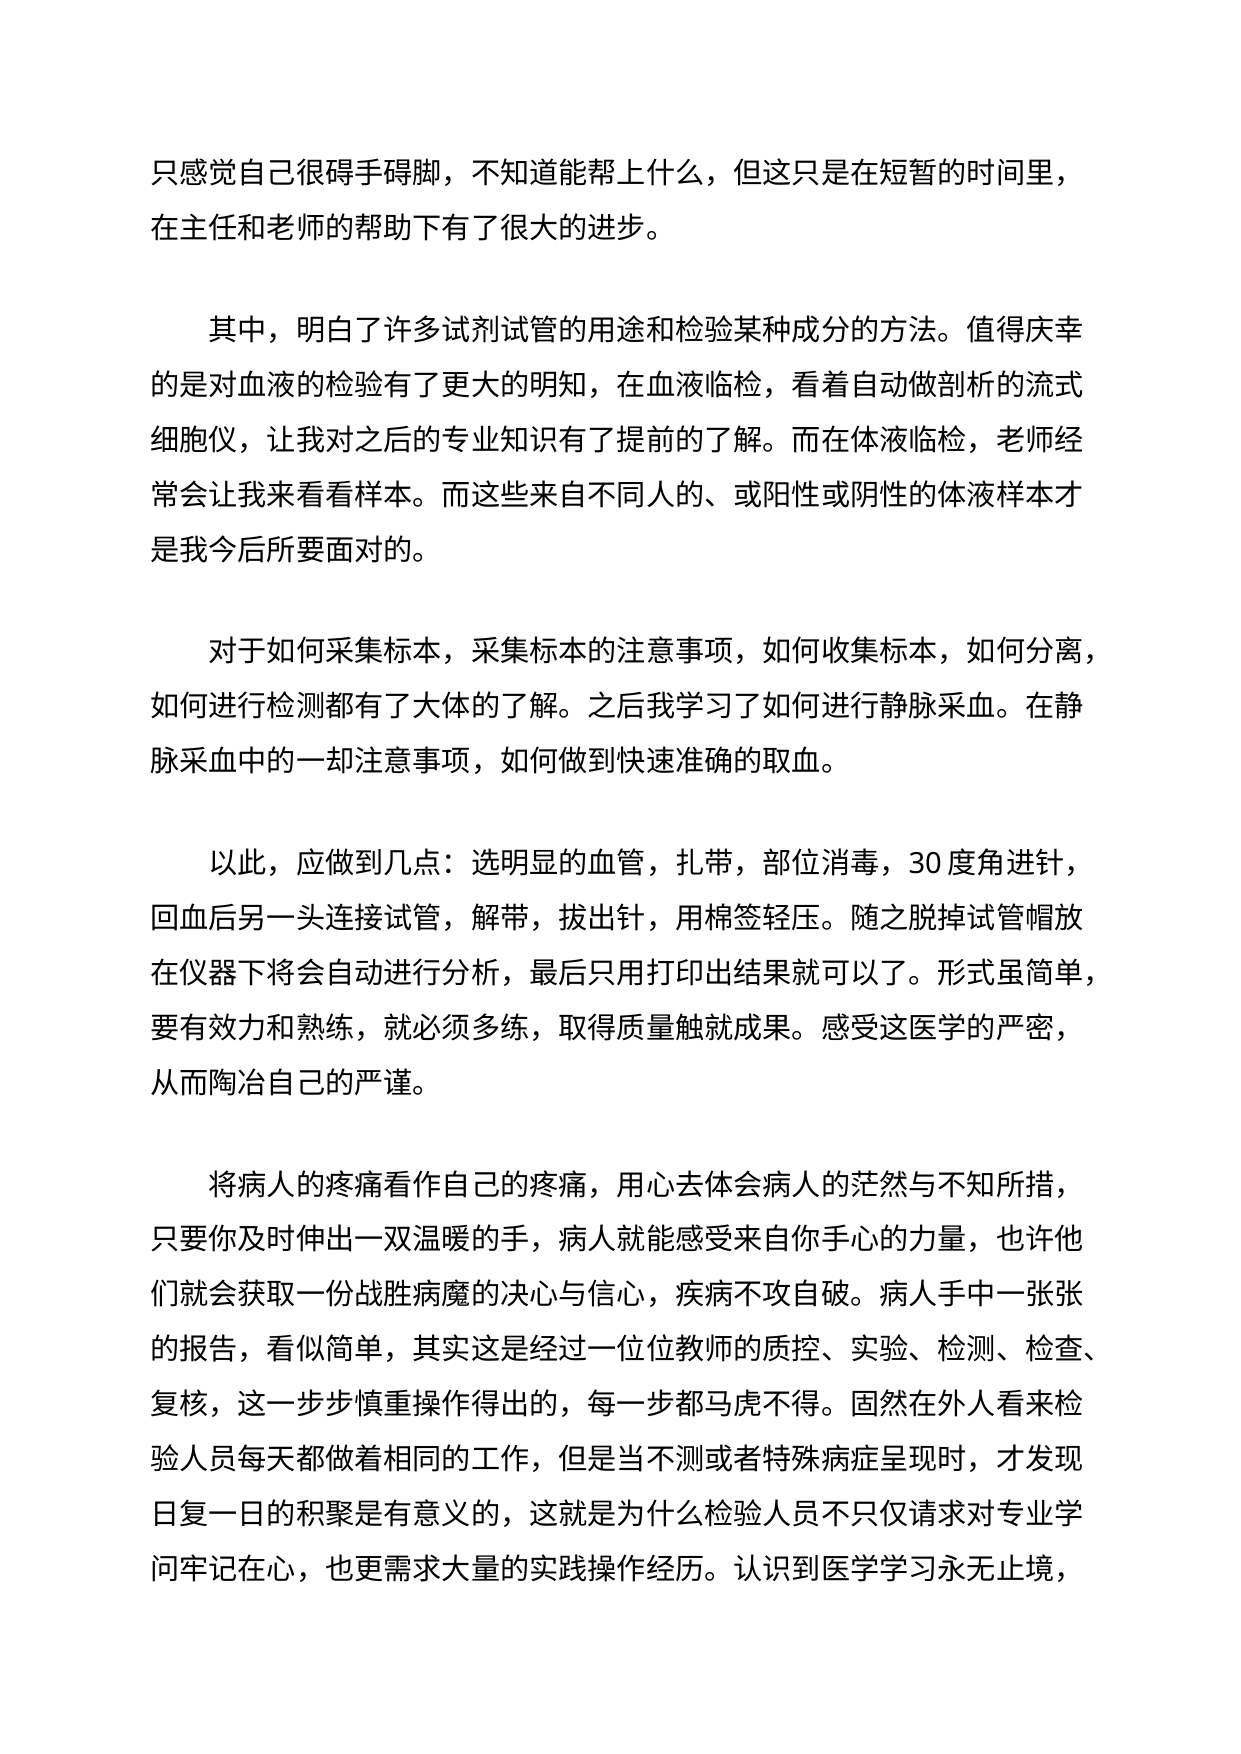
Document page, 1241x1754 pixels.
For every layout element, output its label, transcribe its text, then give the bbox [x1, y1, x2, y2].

text 以此，应做到几点：选明显的血管，扎带，部位消毒，30度角进针，回血后另一头连接试管，解带，拔出针，用棉签轻压。随之脱掉试管帽放在仪器下将会自动进行分析，最后只用打印出结果就可以了。形式虽简单，要有效力和熟练，就必须多练，取得质量触就成果。感受这医学的严密，从而陶冶自己的严谨。 [150, 839, 1090, 1102]
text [150, 150, 1090, 247]
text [150, 1161, 1090, 1588]
text 对于如何采集标本，采集标本的注意事项，如何收集标本，如何分离，如何进行检测都有了大体的了解。之后我学习了如何进行静脉采血。在静脉采血中的一却注意事项，如何做到快速准确的取血。 [150, 628, 1090, 780]
text 其中，明白了许多试剂试管的用途和检验某种成分的方法。值得庆幸的是对血液的检验有了更大的明知，在血液临检，看着自动做剖析的流式细胞仪，让我对之后的专业知识有了提前的了解。而在体液临检，老师经常会让我来看看样本。而这些来自不同人的、或阳性或阴性的体液样本才是我今后所要面对的。 [150, 307, 1090, 568]
